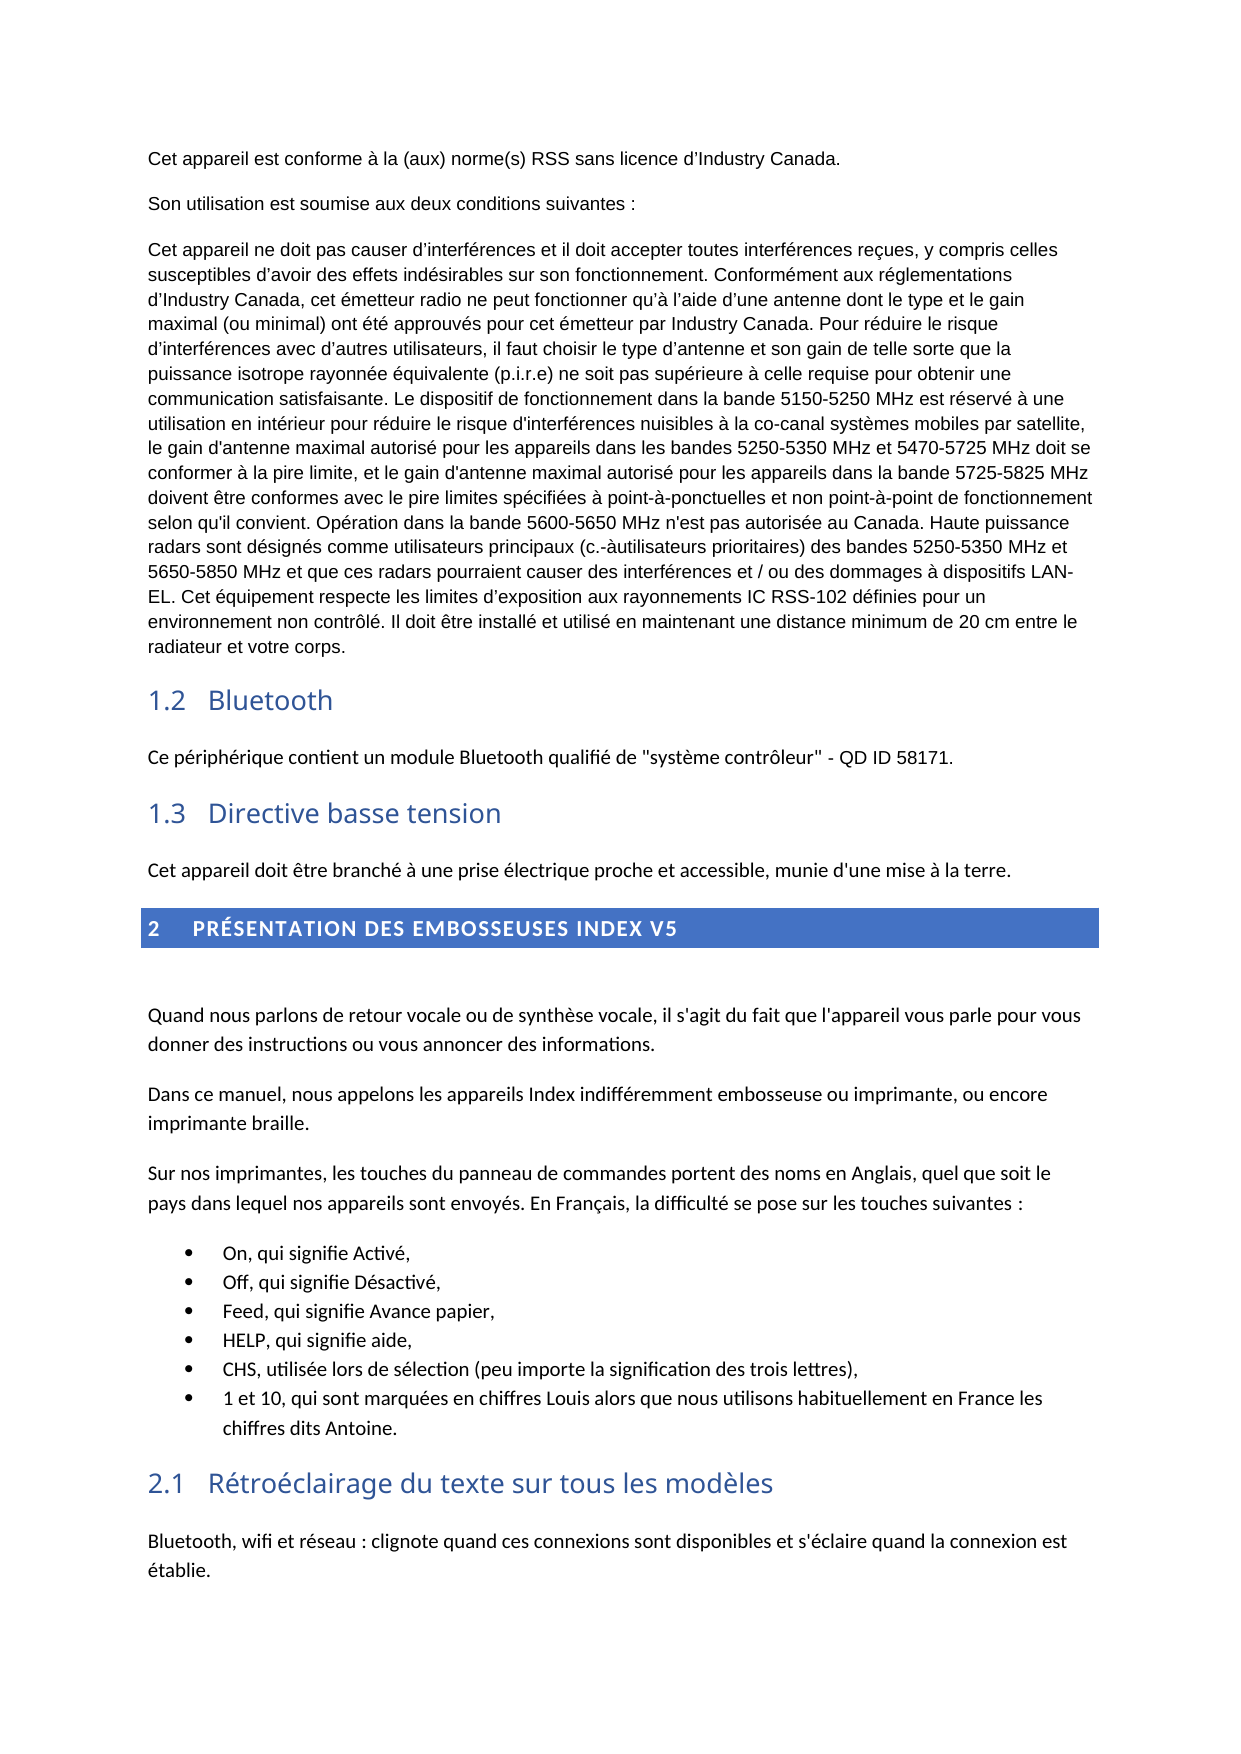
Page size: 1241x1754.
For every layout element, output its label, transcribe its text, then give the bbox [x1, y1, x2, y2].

list Off, qui signifie Désactivé, [185, 1269, 1093, 1294]
text Son utilisation est soumise aux deux conditions suivantes : [148, 193, 1093, 215]
text Ce périphérique contient un module Bluetooth qualifié de "système contrôleur" - QD ID 58171. [148, 744, 1093, 770]
list 1 et 10, qui sont marquées en chiffres Louis alors que nous utilisons habituellement en France les chiffres dits Antoine. [185, 1386, 1093, 1440]
list HELP, qui signifie aide, [185, 1327, 1093, 1353]
text Cet appareil est conforme à la (aux) norme(s) RSS sans licence d’Industry Canada. [148, 148, 1093, 169]
subtitle Directive basse tension [148, 794, 1093, 831]
text Cet appareil ne doit pas causer d’interférences et il doit accepter toutes interférences reçues, y compris celles susceptibles d’avoir des effets indésirables sur son fonctionnement. Conformément aux réglementations d’Industry Canada, cet émetteur radio ne peut fonctionner qu’à l’aide d’une antenne dont le type et le gain maximal (ou minimal) ont été approuvés pour cet émetteur par Industry Canada. Pour réduire le risque d’interférences avec d’autres utilisateurs, il faut choisir le type d’antenne et son gain de telle sorte que la puissance isotrope rayonnée équivalente (p.i.r.e) ne soit pas supérieure à celle requise pour obtenir une communication satisfaisante. Le dispositif de fonctionnement dans la bande 5150-5250 MHz est réservé à une utilisation en intérieur pour réduire le risque d'interférences nuisibles à la co-canal systèmes mobiles par satellite, le gain d'antenne maximal autorisé pour les appareils dans les bandes 5250-5350 MHz et 5470-5725 MHz doit se conformer à la pire limite, et le gain d'antenne maximal autorisé pour les appareils dans la bande 5725-5825 MHz doivent être conformes avec le pire limites spécifiées à point-à-ponctuelles et non point-à-point de fonctionnement selon qu'il convient. Opération dans la bande 5600-5650 MHz n'est pas autorisée au Canada. Haute puissance radars sont désignés comme utilisateurs principaux (c.-àutilisateurs prioritaires) des bandes 5250-5350 MHz et 5650-5850 MHz et que ces radars pourraient causer des interférences et / ou des dommages à dispositifs LAN-EL. Cet équipement respecte les limites d’exposition aux rayonnements IC RSS-102 définies pour un environnement non contrôlé. Il doit être installé et utilisé en maintenant une distance minimum de 20 cm entre le radiateur et votre corps. [148, 239, 1093, 657]
subtitle Rétroéclairage du texte sur tous les modèles [148, 1465, 1093, 1502]
list On, qui signifie Activé, [185, 1240, 1093, 1265]
subtitle Bluetooth [148, 681, 1093, 718]
text Sur nos imprimantes, les touches du panneau de commandes portent des noms en Anglais, quel que soit le pays dans lequel nos appareils sont envoyés. En Français, la difficulté se pose sur les touches suivantes : [148, 1161, 1093, 1215]
subtitle Présentation des embosseuses Index V5 [148, 914, 1093, 942]
text Bluetooth, wifi et réseau : clignote quand ces connexions sont disponibles et s'éclaire quand la connexion est établie. [148, 1528, 1093, 1583]
text Cet appareil doit être branché à une prise électrique proche et accessible, munie d'une mise à la terre. [148, 858, 1093, 883]
text Quand nous parlons de retour vocale ou de synthèse vocale, il s'agit du fait que l'appareil vous parle pour vous donner des instructions ou vous annoncer des informations. [148, 1002, 1093, 1057]
list CHS, utilisée lors de sélection (peu importe la signification des trois lettres), [185, 1356, 1093, 1382]
list Feed, qui signifie Avance papier, [185, 1298, 1093, 1323]
text Dans ce manuel, nous appelons les appareils Index indifféremment embosseuse ou imprimante, ou encore imprimante braille. [148, 1081, 1093, 1136]
